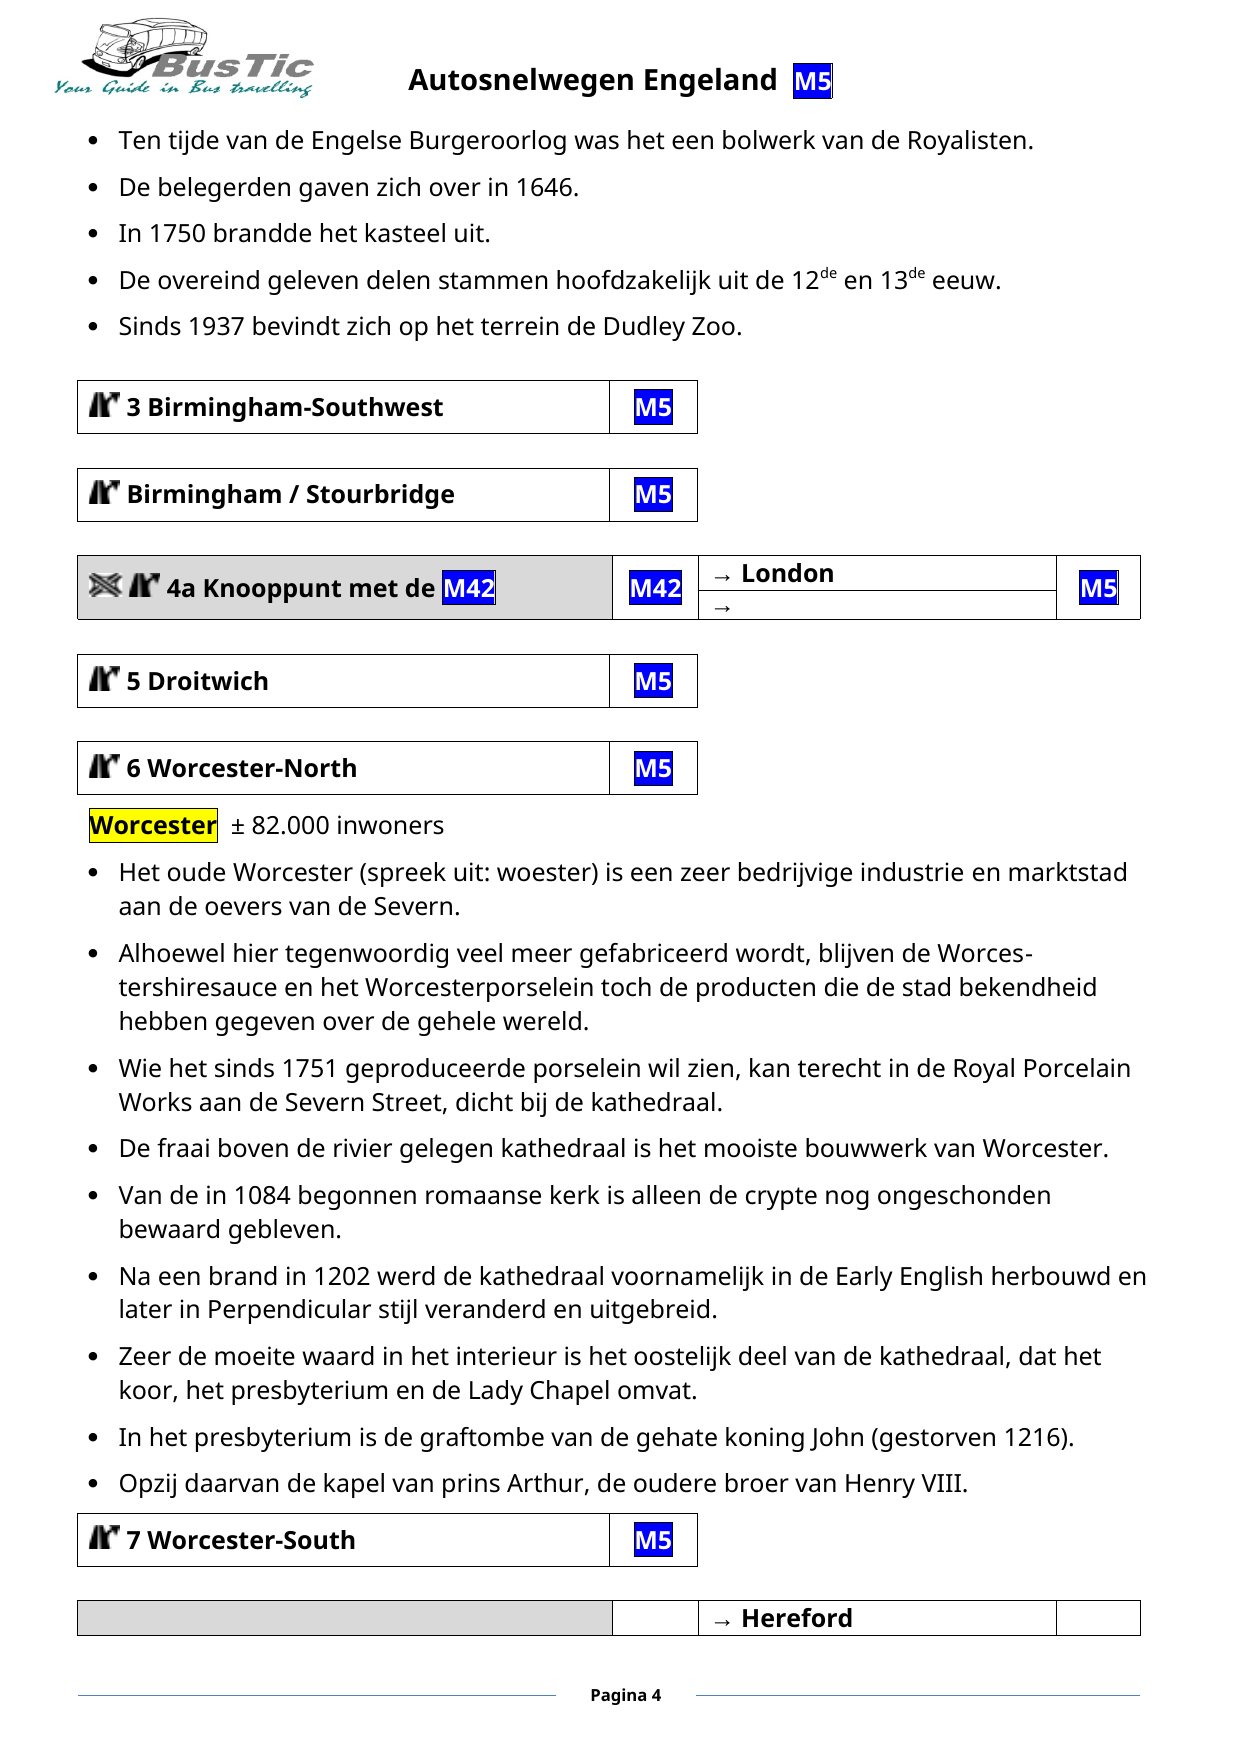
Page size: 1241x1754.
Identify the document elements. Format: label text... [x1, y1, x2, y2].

picture [88, 480, 120, 504]
text Van de in 1084 begonnen romaanse kerk is alleen de crypte nog ongeschonden bewaard gebleven. [89, 1177, 1152, 1246]
table_header M5 [610, 1514, 697, 1566]
table_header 3 Birmingham-Southwest [78, 381, 609, 433]
text De belegerden gaven zich over in 1646. [89, 169, 1152, 203]
text Alhoewel hier tegenwoordig veel meer gefabriceerd wordt, blijven de Worcestershiresauce en het Worcesterporselein toch de producten die de stad bekendheid hebben gegeven over de gehele wereld. [89, 936, 1152, 1038]
text Wie het sinds 1751 geproduceerde porselein wil zien, kan terecht in de Royal Porcelain Works aan de Severn Street, dicht bij de kathedraal. [89, 1050, 1152, 1118]
table_header → Hereford [699, 1601, 1056, 1635]
text Worcester ± 82.000 inwoners [218, 807, 1152, 842]
table_header M50 [613, 1601, 698, 1635]
table_header 8 Knooppunt met de M50 [78, 1601, 612, 1635]
table_header 7 Worcester-South [78, 1514, 609, 1566]
text Sinds 1937 bevindt zich op het terrein de Dudley Zoo. [89, 309, 1152, 343]
picture [128, 573, 160, 597]
text Na een brand in 1202 werd de kathedraal voornamelijk in de Early English herbouwd en later in Perpendicular stijl veranderd en uitgebreid. [89, 1258, 1152, 1326]
picture [88, 392, 120, 417]
table_header 4a Knooppunt met de M42 [78, 556, 612, 619]
picture [88, 1525, 120, 1549]
text De overeind geleven delen stammen hoofdzakelijk uit de 12de en 13de eeuw. [89, 262, 1152, 297]
text Zeer de moeite waard in het interieur is het oostelijk deel van de kathedraal, dat het koor, het presbyterium en de Lady Chapel omvat. [89, 1339, 1152, 1407]
table_header M5 [610, 742, 697, 794]
picture [88, 666, 120, 691]
text Ten tijde van de Engelse Burgeroorlog was het een bolwerk van de Royalisten. [89, 123, 1152, 157]
table_cell → [699, 591, 1056, 619]
picture [88, 754, 120, 778]
table_header M5 [610, 469, 697, 521]
table_header M5 [610, 655, 697, 707]
table_header M5 [610, 381, 697, 433]
text In 1750 brandde het kasteel uit. [89, 216, 1152, 250]
table_header 5 Droitwich [78, 655, 609, 707]
text De fraai boven de rivier gelegen kathedraal is het mooiste bouwwerk van Worcester. [89, 1131, 1152, 1165]
table_header → London [699, 556, 1056, 590]
table_header 6 Worcester-North [78, 742, 609, 794]
picture [45, 14, 324, 102]
text In het presbyterium is de graftombe van de gehate koning John (gestorven 1216). [89, 1419, 1152, 1453]
table_header M5 [1057, 556, 1140, 619]
picture [88, 573, 123, 597]
text Opzij daarvan de kapel van prins Arthur, de oudere broer van Henry VIII. [89, 1466, 1152, 1500]
table_header M5 [1057, 1601, 1140, 1635]
table_header Birmingham / Stourbridge [78, 469, 609, 521]
table_header M42 [613, 556, 698, 619]
text Het oude Worcester (spreek uit: woester) is een zeer bedrijvige industrie en marktstad aan de oevers van de Severn. [89, 855, 1152, 923]
